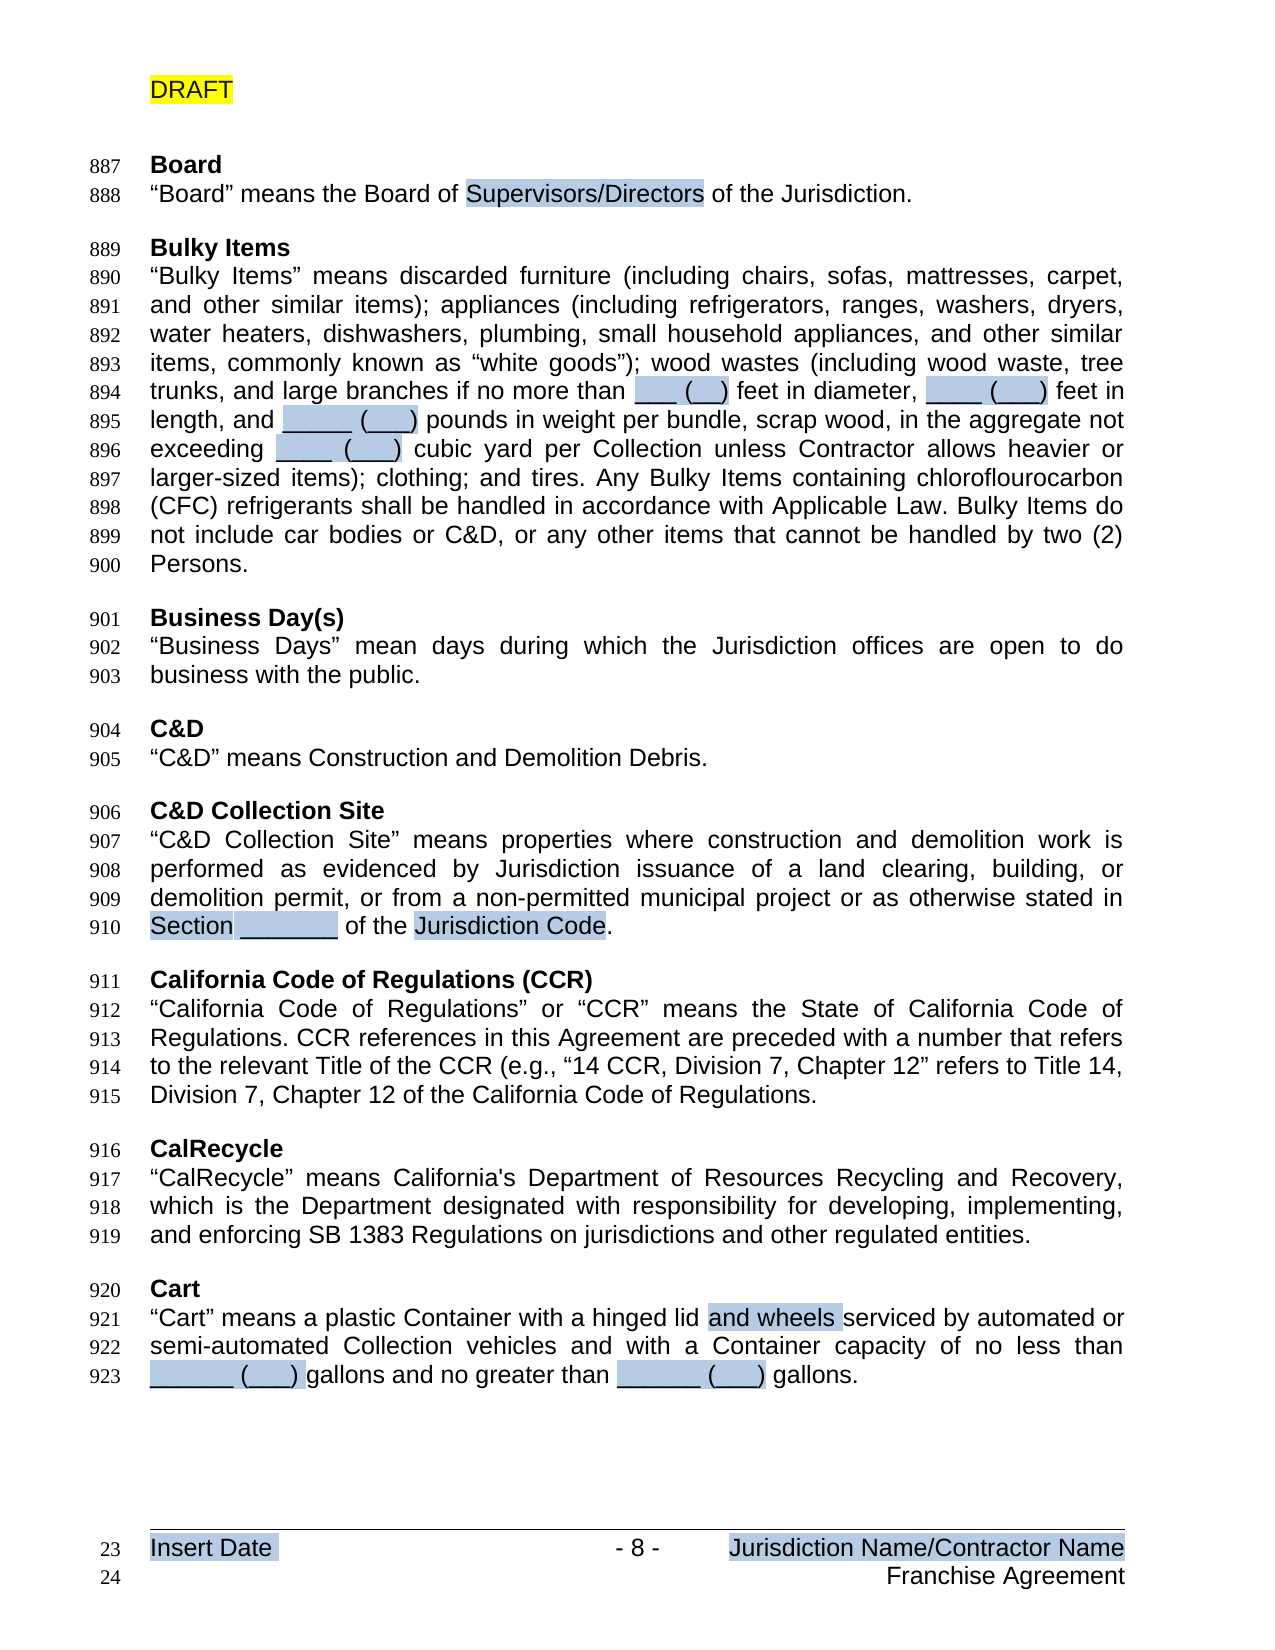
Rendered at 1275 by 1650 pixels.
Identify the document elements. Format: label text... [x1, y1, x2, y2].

text “CalRecycle” means California's Department of Resources Recycling and Recovery, which is the Department designated with responsibility for developing, implementing, and enforcing SB 1383 Regulations on jurisdictions and other regulated entities. [150, 1162, 1125, 1249]
title Cart [150, 1274, 1125, 1302]
title CalRecycle [150, 1134, 1125, 1162]
text “Business Days” mean days during which the Jurisdiction offices are open to do business with the public. [150, 631, 1125, 689]
text “C&D Collection Site” means properties where construction and demolition work is performed as evidenced by Jurisdiction issuance of a land clearing, building, or demolition permit, or from a non-permitted municipal project or as otherwise stated in Section _______ of the Jurisdiction Code. [150, 825, 1125, 940]
text “Board” means the Board of Supervisors/Directors of the Jurisdiction. [704, 179, 1125, 207]
text “California Code of Regulations” or “CCR” means the State of California Code of Regulations. CCR references in this Agreement are preceded with a number that refers to the relevant Title of the CCR (e.g., “14 CCR, Division 7, Chapter 12” refers to Title 14, Division 7, Chapter 12 of the California Code of Regulations. [150, 994, 1125, 1109]
title California Code of Regulations (CCR) [150, 965, 1125, 994]
text “Board” means the Board of Supervisors/Directors of the Jurisdiction. [150, 179, 466, 207]
text “C&D” means Construction and Demolition Debris. [150, 742, 1125, 771]
title C&D Collection Site [150, 796, 1125, 825]
title Bulky Items [150, 232, 1125, 261]
title Business Day(s) [150, 602, 1125, 631]
title C&D [150, 714, 1125, 742]
title Board [150, 150, 1125, 179]
text “Bulky Items” means discarded furniture (including chairs, sofas, mattresses, carpet, and other similar items); appliances (including refrigerators, ranges, washers, dryers, water heaters, dishwashers, plumbing, small household appliances, and other similar items, commonly known as “white goods”); wood wastes (including wood waste, tree trunks, and large branches if no more than ___ (__) feet in diameter, ____ (___) feet in length, and _____ (___) pounds in weight per bundle, scrap wood, in the aggregate not exceeding ____ (___) cubic yard per Collection unless Contractor allows heavier or larger-sized items); clothing; and tires. Any Bulky Items containing chloroflourocarbon (CFC) refrigerants shall be handled in accordance with Applicable Law. Bulky Items do not include car bodies or C&D, or any other items that cannot be handled by two (2) Persons. [150, 261, 1125, 577]
text “Cart” means a plastic Container with a hinged lid and wheels serviced by automated or semi-automated Collection vehicles and with a Container capacity of no less than ______ (___) gallons and no greater than ______ (___) gallons. [150, 1302, 1125, 1389]
